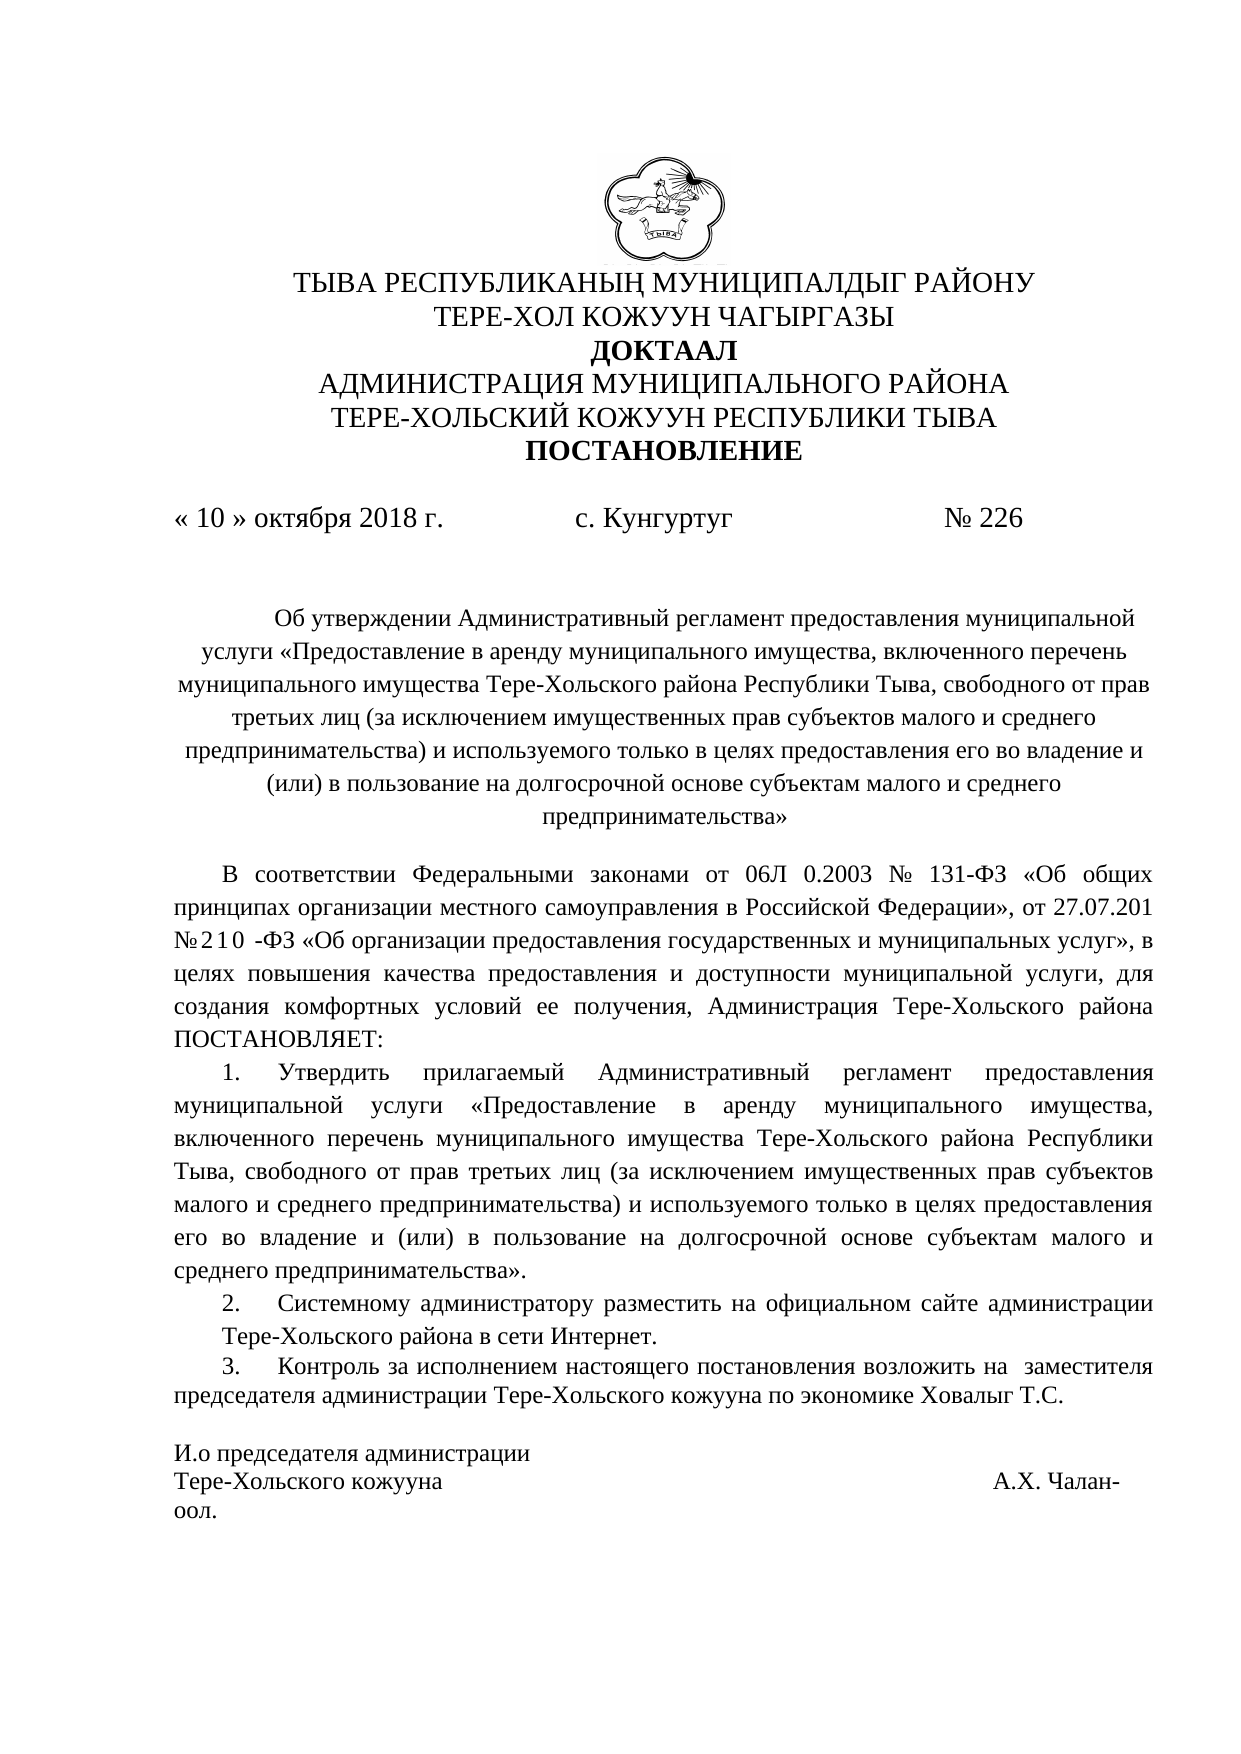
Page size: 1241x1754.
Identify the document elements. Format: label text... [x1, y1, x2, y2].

text И.о председателя администрации [174, 1438, 1154, 1467]
text Об утверждении Административный регламент предоставления муниципальной услуги «Предоставление в аренду муниципального имущества, включенного перечень муниципального имущества Тере-Хольского района Республики Тыва, свободного от прав третьих лиц (за исключением имущественных прав субъектов малого и среднего предпринимательства) и используемого только в целях предоставления его во владение и (или) в пользование на долгосрочной основе субъектам малого и среднего [174, 600, 1154, 798]
list Утвердить прилагаемый Административный регламент предоставления муниципальной услуги «Предоставление в аренду муниципального имущества, включенного перечень муниципального имущества Тере-Хольского района Республики Тыва, свободного от прав третьих лиц (за исключением имущественных прав субъектов малого и среднего предпринимательства) и используемого только в целях предоставления его во владение и (или) в пользование на долгосрочной основе субъектам малого и среднего предпринимательства». [174, 1054, 1154, 1285]
list Контроль за исполнением настоящего постановления возложить на заместителя председателя администрации Тере-Хольского кожууна по экономике Ховалыг Т.С. [174, 1351, 1154, 1409]
text « 10 » октября 2018 г. с. Кунгуртуг № 226 [174, 500, 1154, 534]
text постановление [174, 433, 1154, 467]
text Тере-Хольский КОЖУУН РЕСПУБЛИКИ ТЫВА [174, 400, 1154, 433]
text В соответствии Федеральными законами от 06Л 0.2003 № 131-ФЗ «Об общих принципах организации местного самоуправления в Российской Федерации», от 27.07.201 №210 -ФЗ «Об организации предоставления государственных и муниципальных услуг», в целях повышения качества предоставления и доступности муниципальной услуги, для создания комфортных условий ее получения, Администрация Тере-Хольского района ПОСТАНОВЛЯЕТ: [174, 856, 1154, 1054]
text ТЕРЕ-Хол КОЖУУН ЧАГЫРГАЗЫ [174, 299, 1154, 333]
text АДМИНИСТРАЦИЯ МУНИЦИПАЛЬНОГО РАЙОНА [174, 366, 1154, 400]
text Тере-Хольского кожууна А.Х. Чалан-оол. [174, 1467, 1154, 1524]
list Системному администратору разместить на официальном сайте администрации Тере-Хольского района в сети Интернет. [222, 1285, 1154, 1351]
text ТЫВА РЕСПУБЛИКАНЫҢ МУНИЦИПАЛДЫГ РАЙОНУ [174, 266, 1154, 299]
text доктаал [174, 333, 1154, 366]
text предпринимательства» [176, 798, 1154, 831]
